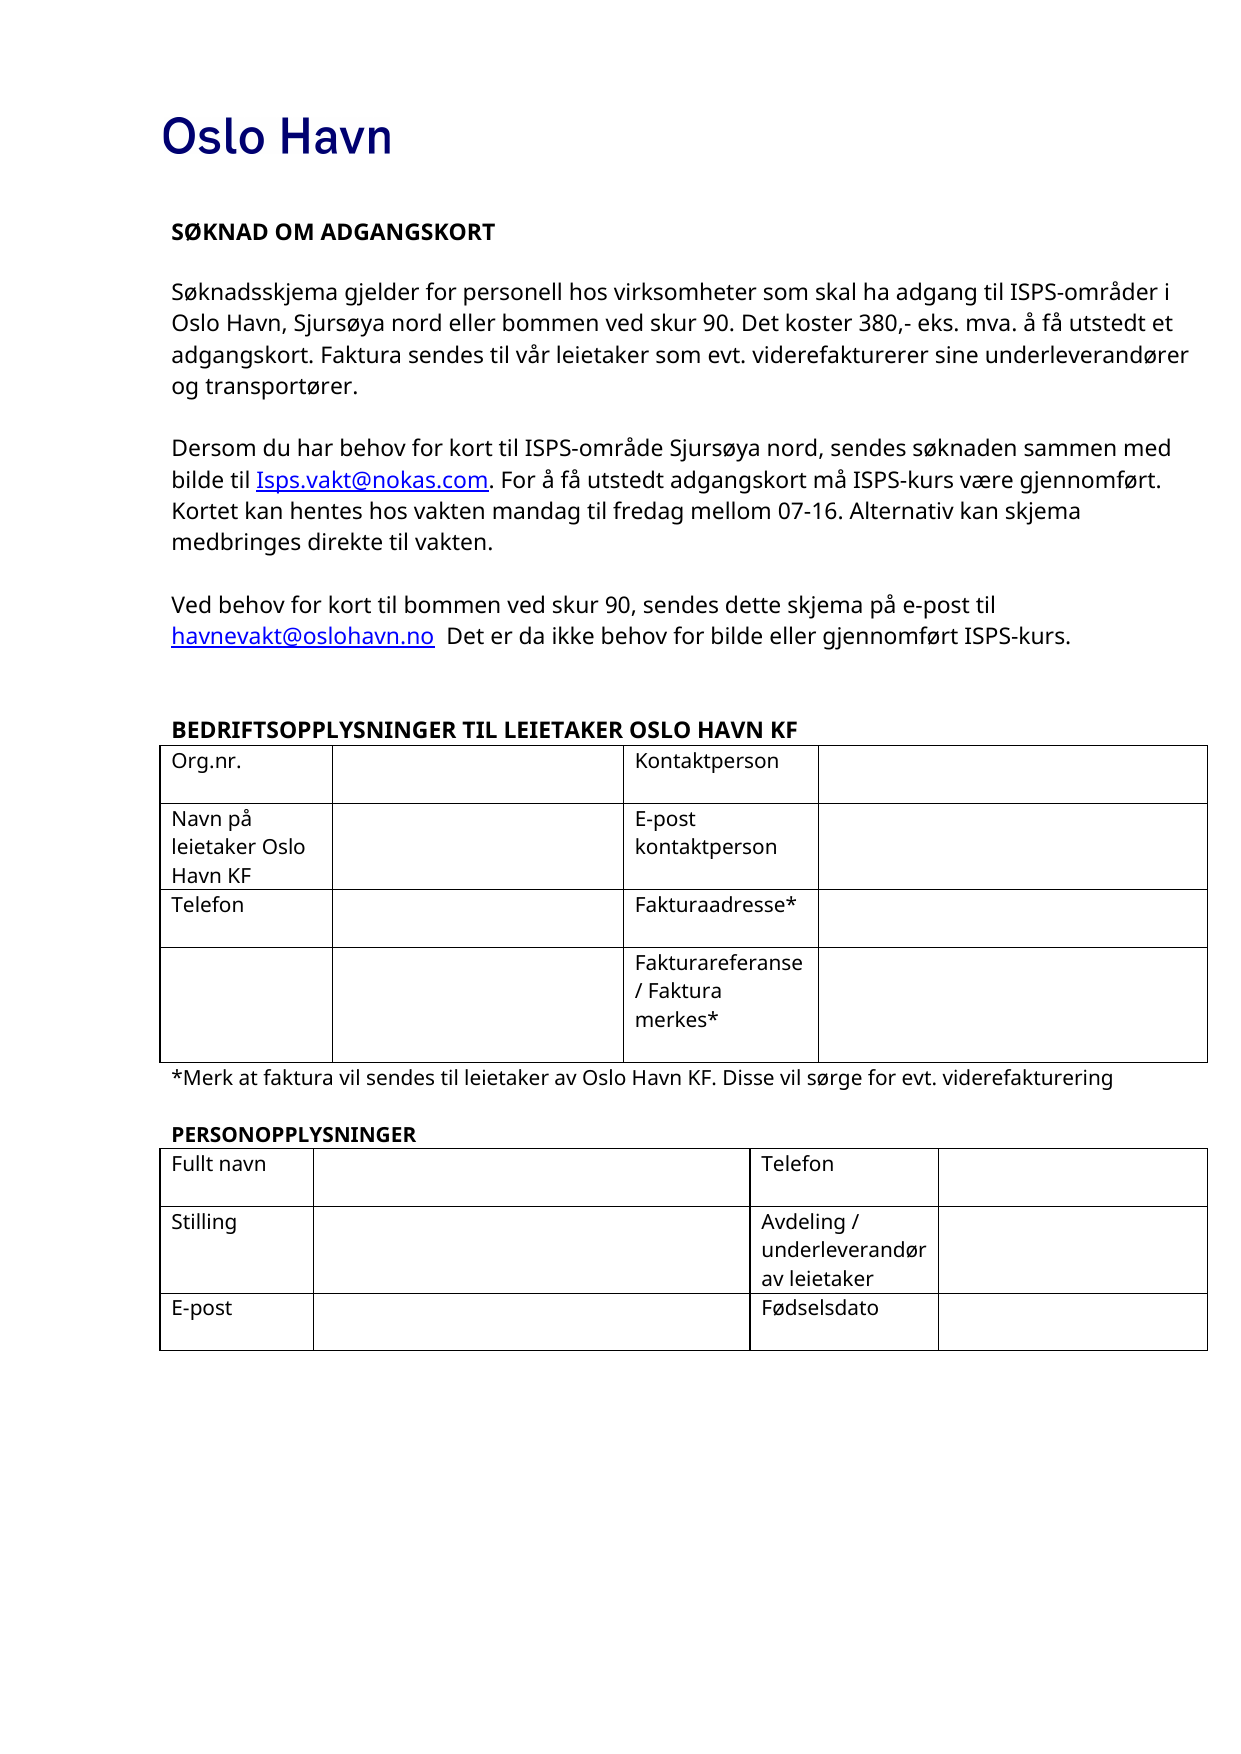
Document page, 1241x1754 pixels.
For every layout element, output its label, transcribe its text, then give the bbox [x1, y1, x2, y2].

table_header [314, 1149, 749, 1206]
table_header [939, 1149, 1207, 1206]
table_header [819, 746, 1207, 803]
table_cell E-post [161, 1294, 313, 1350]
table_cell [314, 1294, 749, 1350]
text Ved behov for kort til bommen ved skur 90, sendes dette skjema på e-post til havnevakt@oslohavn.no Det er da ikke behov for bilde eller gjennomført ISPS-kurs. [171, 589, 1196, 651]
table_cell Fakturaadresse* [624, 890, 818, 947]
picture [163, 117, 390, 154]
table_cell [333, 804, 623, 889]
table_cell [939, 1207, 1207, 1292]
text Søknadsskjema gjelder for personell hos virksomheter som skal ha adgang til ISPS-områder i Oslo Havn, Sjursøya nord eller bommen ved skur 90. Det koster 380,- eks. mva. å få utstedt et adgangskort. Faktura sendes til vår leietaker som evt. viderefakturerer sine underleverandører og transportører. [171, 276, 1196, 401]
text Dersom du har behov for kort til ISPS-område Sjursøya nord, sendes søknaden sammen med bilde til Isps.vakt@nokas.com. For å få utstedt adgangskort må ISPS-kurs være gjennomført. Kortet kan hentes hos vakten mandag til fredag mellom 07-16. Alternativ kan skjema medbringes direkte til vakten. [171, 432, 1196, 557]
table_cell [819, 890, 1207, 947]
table_header Kontaktperson [624, 746, 818, 803]
table_cell Telefon [161, 890, 332, 947]
table_header Fullt navn [161, 1149, 313, 1206]
table_cell Navn på leietaker Oslo Havn KF [161, 804, 332, 889]
table_cell [161, 948, 332, 1062]
table_header [156, 60, 397, 212]
table_cell [314, 1207, 749, 1292]
table_cell Avdeling / underleverandør av leietaker [751, 1207, 938, 1292]
table_cell Stilling [161, 1207, 313, 1292]
table_cell [819, 804, 1207, 889]
table_cell Fakturareferanse / Faktura merkes* [624, 948, 818, 1062]
table_header Org.nr. [161, 746, 332, 803]
table_cell Fødselsdato [751, 1294, 938, 1350]
table_header Telefon [751, 1149, 938, 1206]
subtitle SØKNAD OM ADGANGSKORT [171, 220, 1196, 245]
table_cell [939, 1294, 1207, 1350]
table_header [333, 746, 623, 803]
table_cell [333, 890, 623, 947]
table_cell [819, 948, 1207, 1062]
text PERSONOPPLYSNINGER [171, 1120, 1196, 1148]
table_cell E-post kontaktperson [624, 804, 818, 889]
text *Merk at faktura vil sendes til leietaker av Oslo Havn KF. Disse vil sørge for evt. viderefakturering [171, 1063, 1196, 1091]
text BEDRIFTSOPPLYSNINGER TIL LEIETAKER OSLO HAVN KF [171, 714, 1196, 745]
table_cell [333, 948, 623, 1062]
